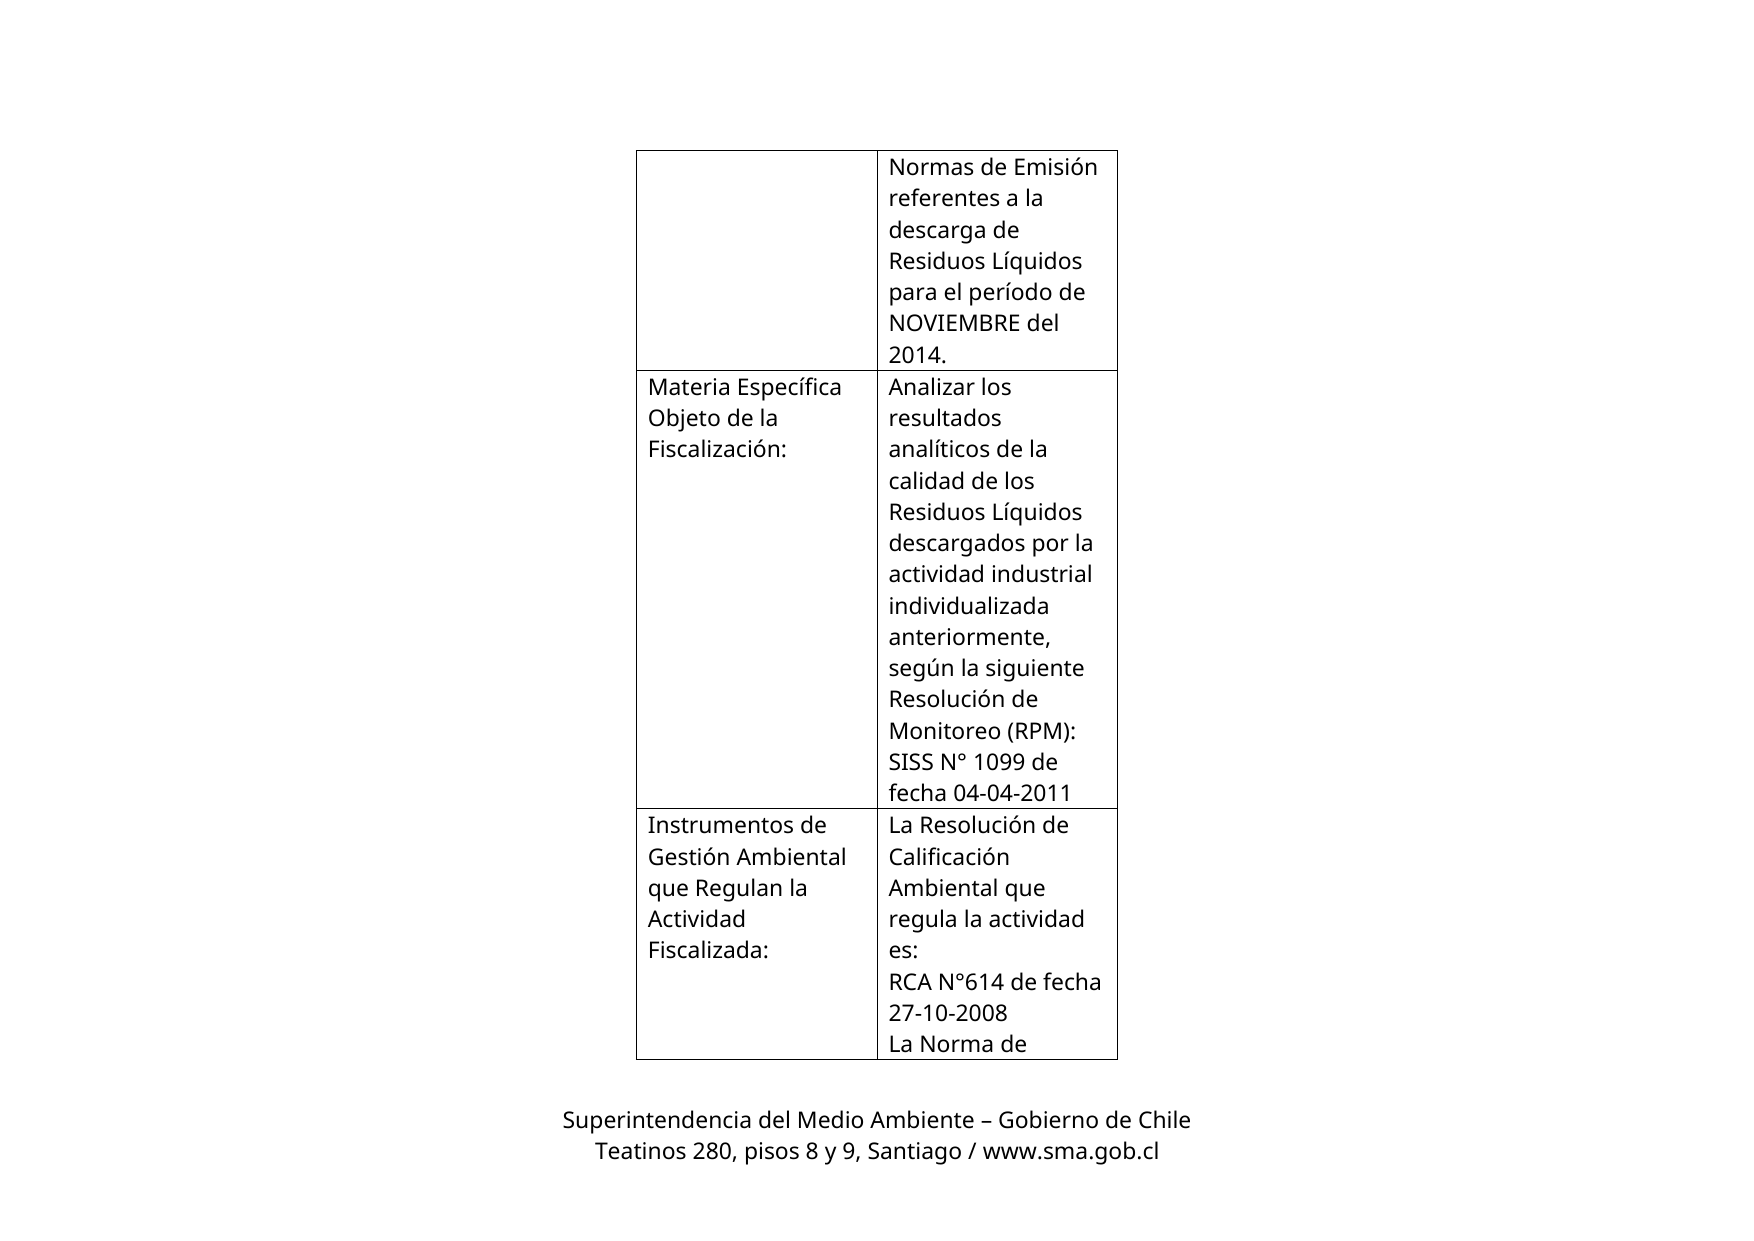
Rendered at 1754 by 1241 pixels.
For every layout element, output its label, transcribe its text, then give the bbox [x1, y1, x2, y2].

table_cell Materia Específica Objeto de la Fiscalización: [637, 371, 877, 808]
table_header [637, 151, 877, 370]
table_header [878, 151, 1117, 370]
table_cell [637, 809, 877, 1059]
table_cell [878, 809, 1117, 1059]
table_cell Analizar los resultados analíticos de la calidad de los Residuos Líquidos descargados por la actividad industrial individualizada anteriormente, según la siguiente Resolución de Monitoreo (RPM): SISS N° 1099 de fecha 04-04-2011 [878, 371, 1117, 808]
